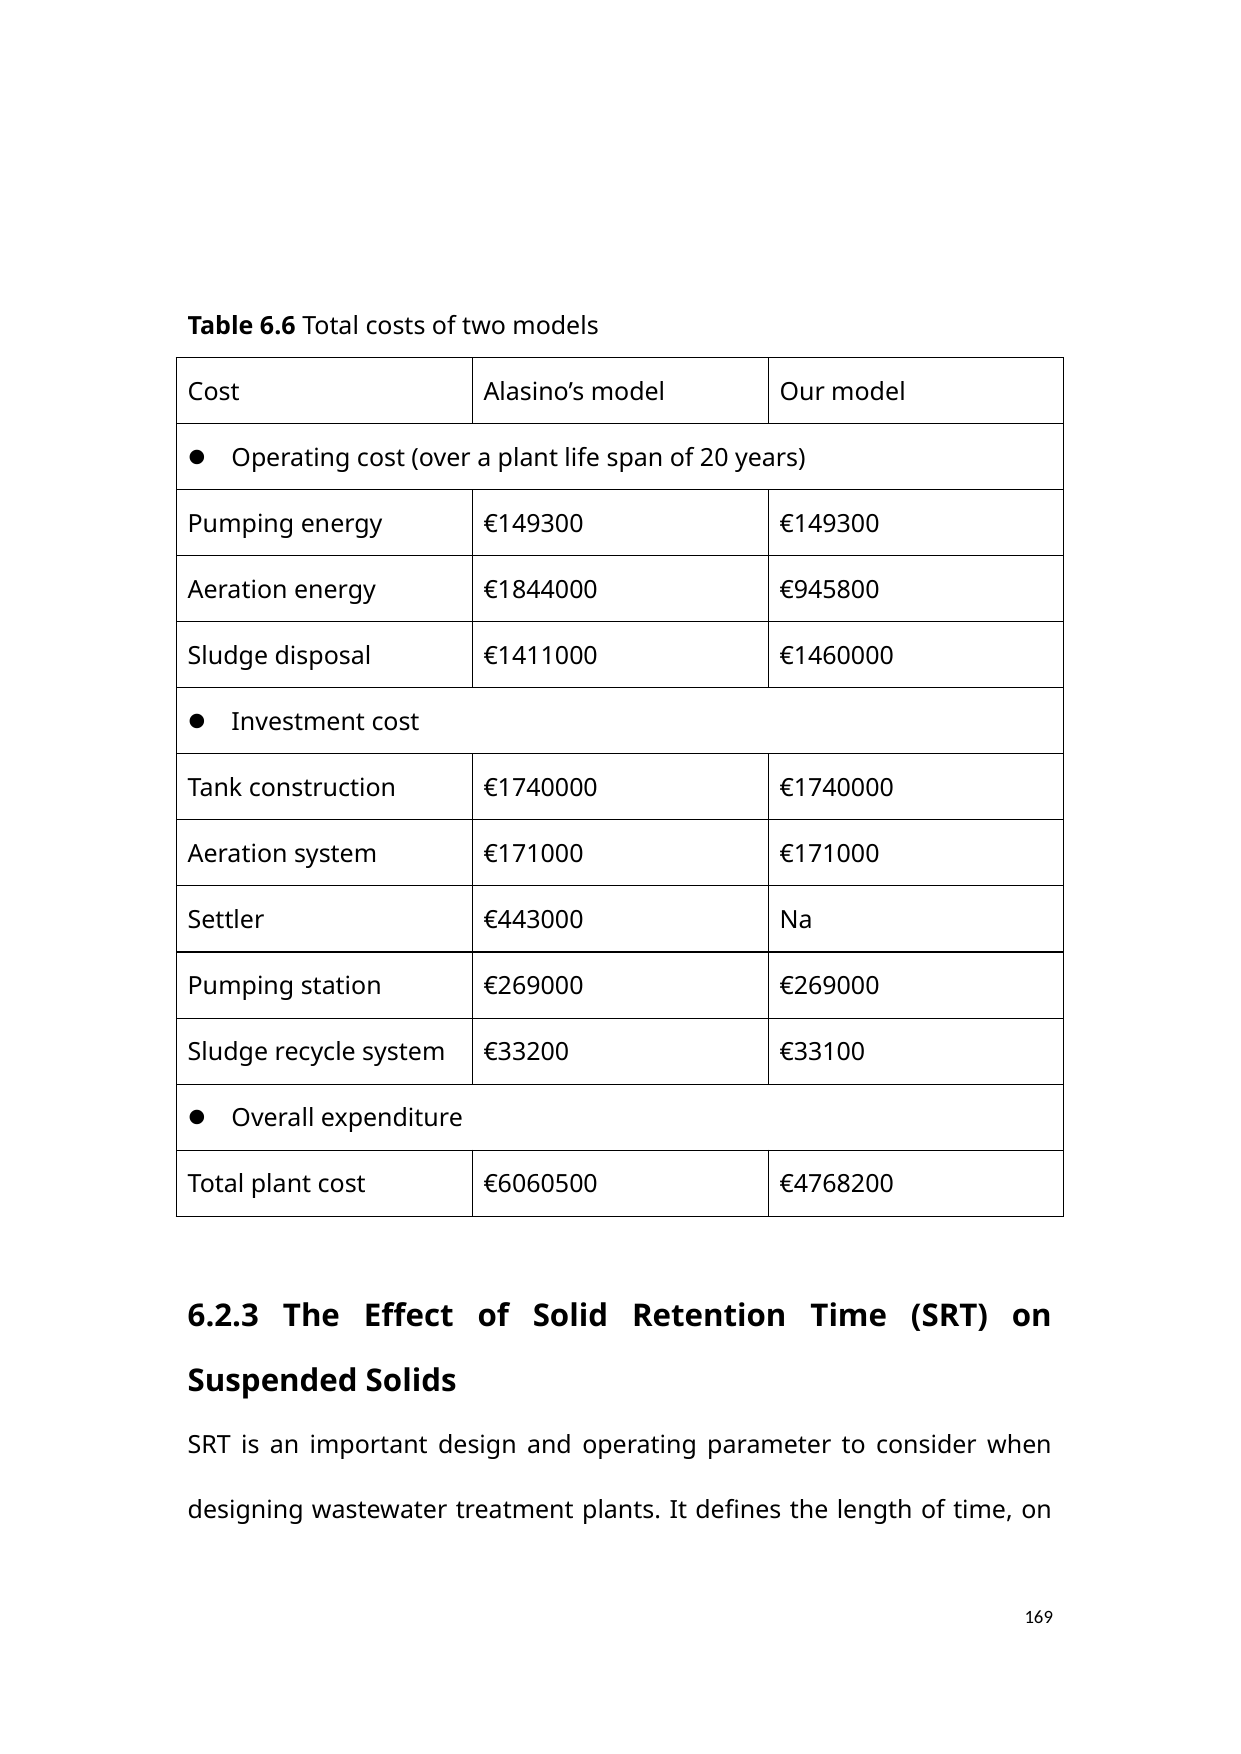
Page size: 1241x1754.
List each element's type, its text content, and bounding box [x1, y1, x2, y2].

table_cell Total plant cost [177, 1151, 472, 1216]
table_cell €149300 [473, 490, 768, 555]
table_cell €1411000 [473, 622, 768, 687]
table_cell €149300 [769, 490, 1063, 555]
table_cell €1740000 [769, 754, 1063, 819]
table_cell Settler [177, 886, 472, 951]
table_cell Investment cost [177, 688, 1063, 753]
table_cell Sludge recycle system [177, 1019, 472, 1083]
table_header Cost [177, 358, 472, 423]
table_cell €4768200 [769, 1151, 1063, 1216]
table_cell €269000 [473, 953, 768, 1017]
table_cell Pumping energy [177, 490, 472, 555]
text 6.2.3 The Effect of Solid Retention Time (SRT) on Suspended Solids [187, 1282, 1053, 1412]
table_cell €171000 [769, 820, 1063, 885]
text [187, 1412, 1053, 1542]
table_cell €1460000 [769, 622, 1063, 687]
table_cell €6060500 [473, 1151, 768, 1216]
table_cell Sludge disposal [177, 622, 472, 687]
table_cell Overall expenditure [177, 1085, 1063, 1149]
table_cell Pumping station [177, 953, 472, 1017]
table_cell Aeration system [177, 820, 472, 885]
table_cell €171000 [473, 820, 768, 885]
table_cell €33100 [769, 1019, 1063, 1083]
table_cell €1740000 [473, 754, 768, 819]
table_header Our model [769, 358, 1063, 423]
text Table 6.6 Total costs of two models [187, 292, 1053, 357]
table_cell €1844000 [473, 556, 768, 621]
table_header Alasino’s model [473, 358, 768, 423]
table_cell Tank construction [177, 754, 472, 819]
table_cell €945800 [769, 556, 1063, 621]
table_cell €33200 [473, 1019, 768, 1083]
table_cell Aeration energy [177, 556, 472, 621]
table_cell €443000 [473, 886, 768, 951]
table_cell Na [769, 886, 1063, 951]
table_cell €269000 [769, 953, 1063, 1017]
table_cell Operating cost (over a plant life span of 20 years) [177, 424, 1063, 489]
